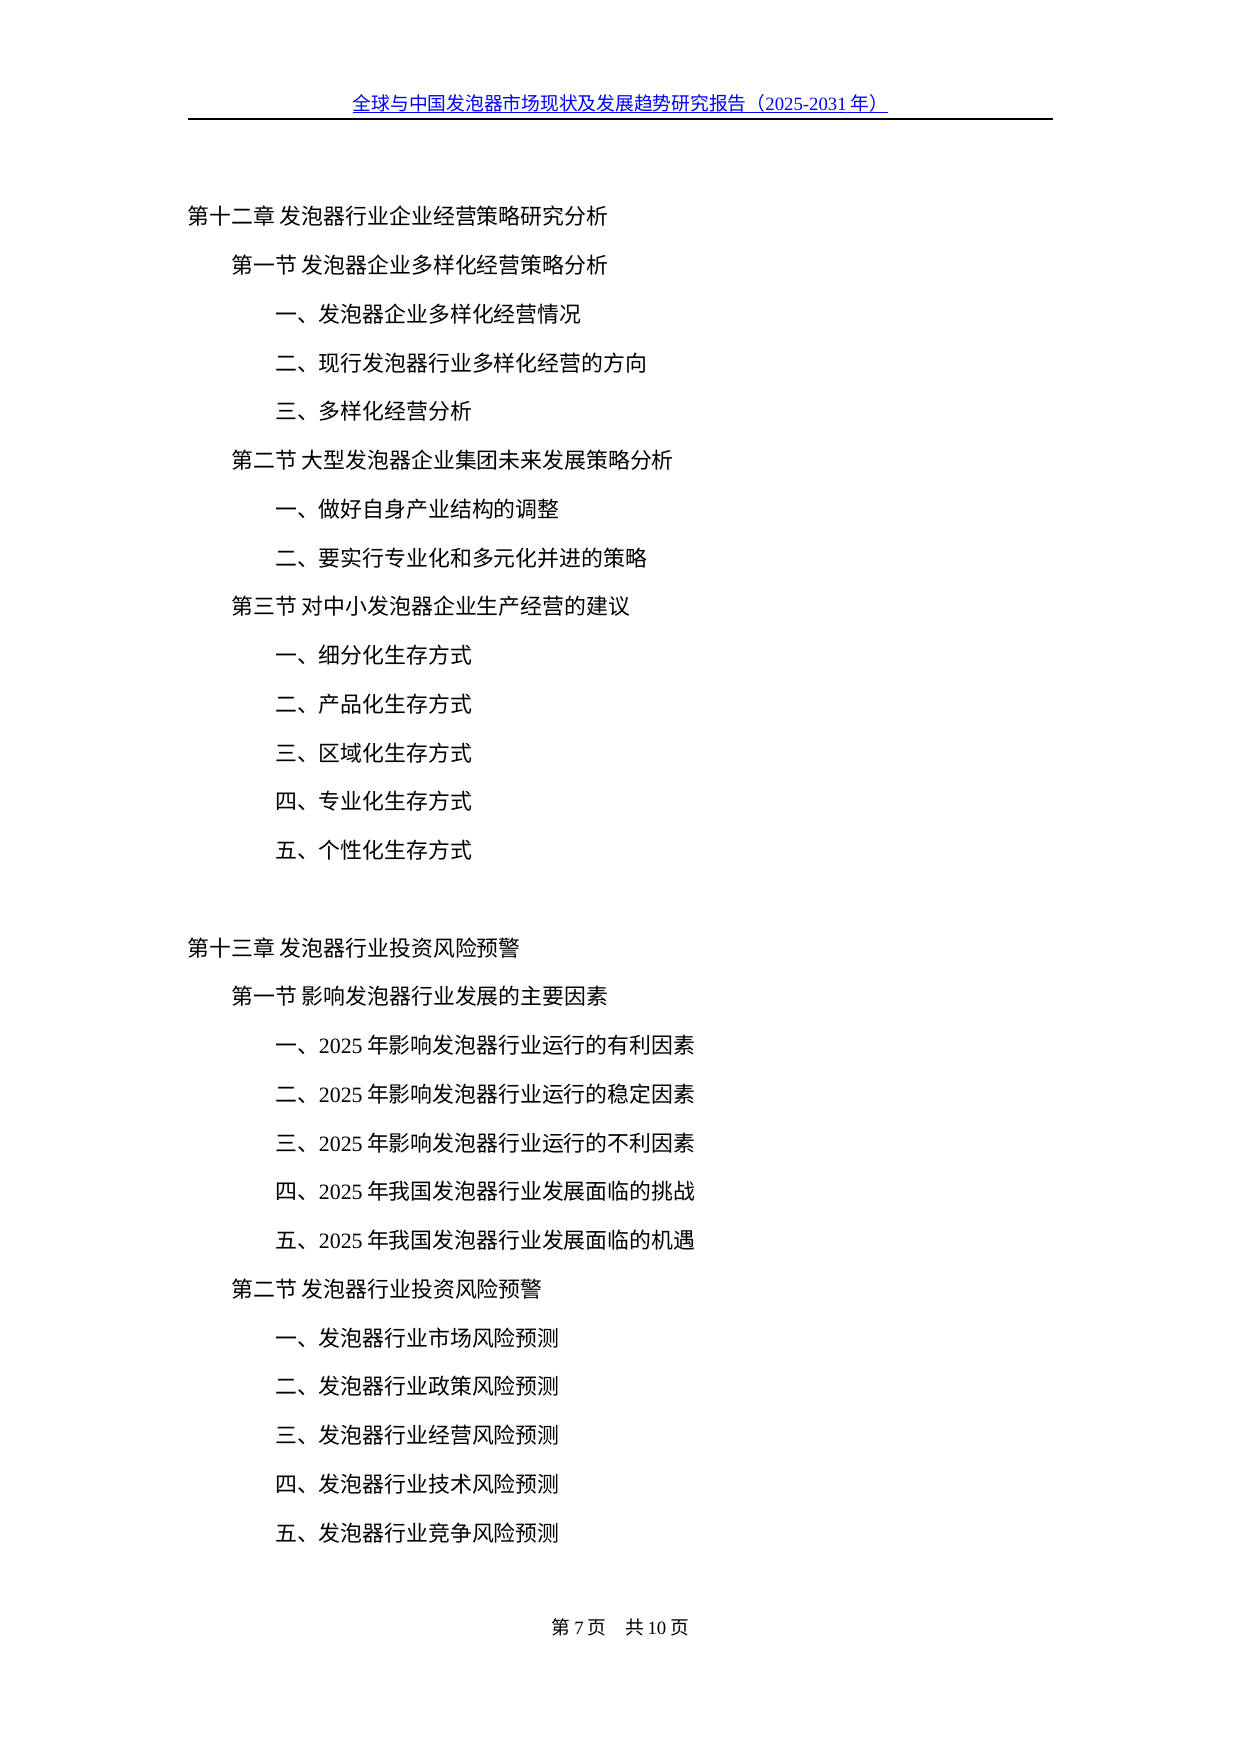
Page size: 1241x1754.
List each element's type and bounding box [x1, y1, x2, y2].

text [187, 150, 1053, 1548]
